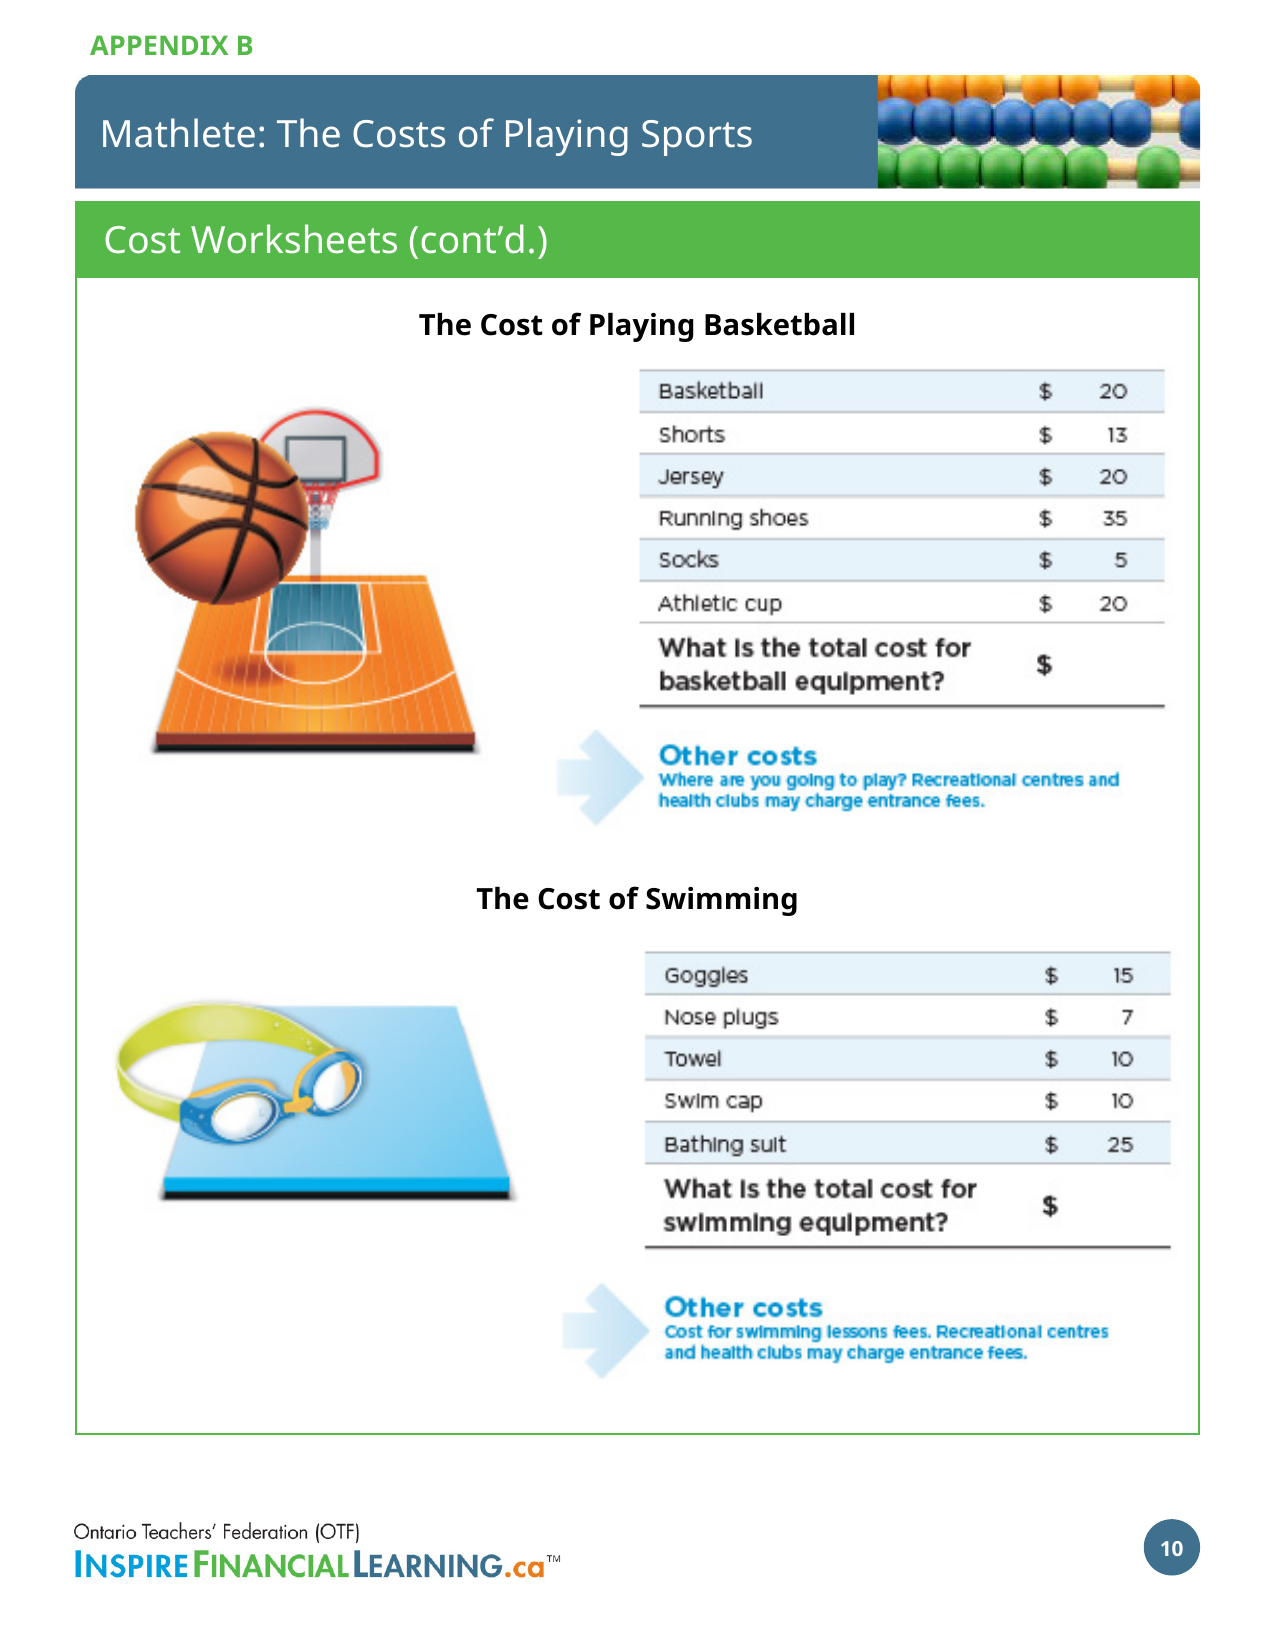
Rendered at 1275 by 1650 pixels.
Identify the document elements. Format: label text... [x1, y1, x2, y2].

table_header Cost Worksheets (cont’d.) [77, 203, 1198, 276]
picture [75, 75, 1200, 189]
picture [73, 1521, 561, 1586]
picture [95, 930, 1192, 1399]
table_cell The Cost of Playing Basketball The Cost of Swimming [77, 278, 1198, 1433]
picture [90, 347, 1182, 843]
